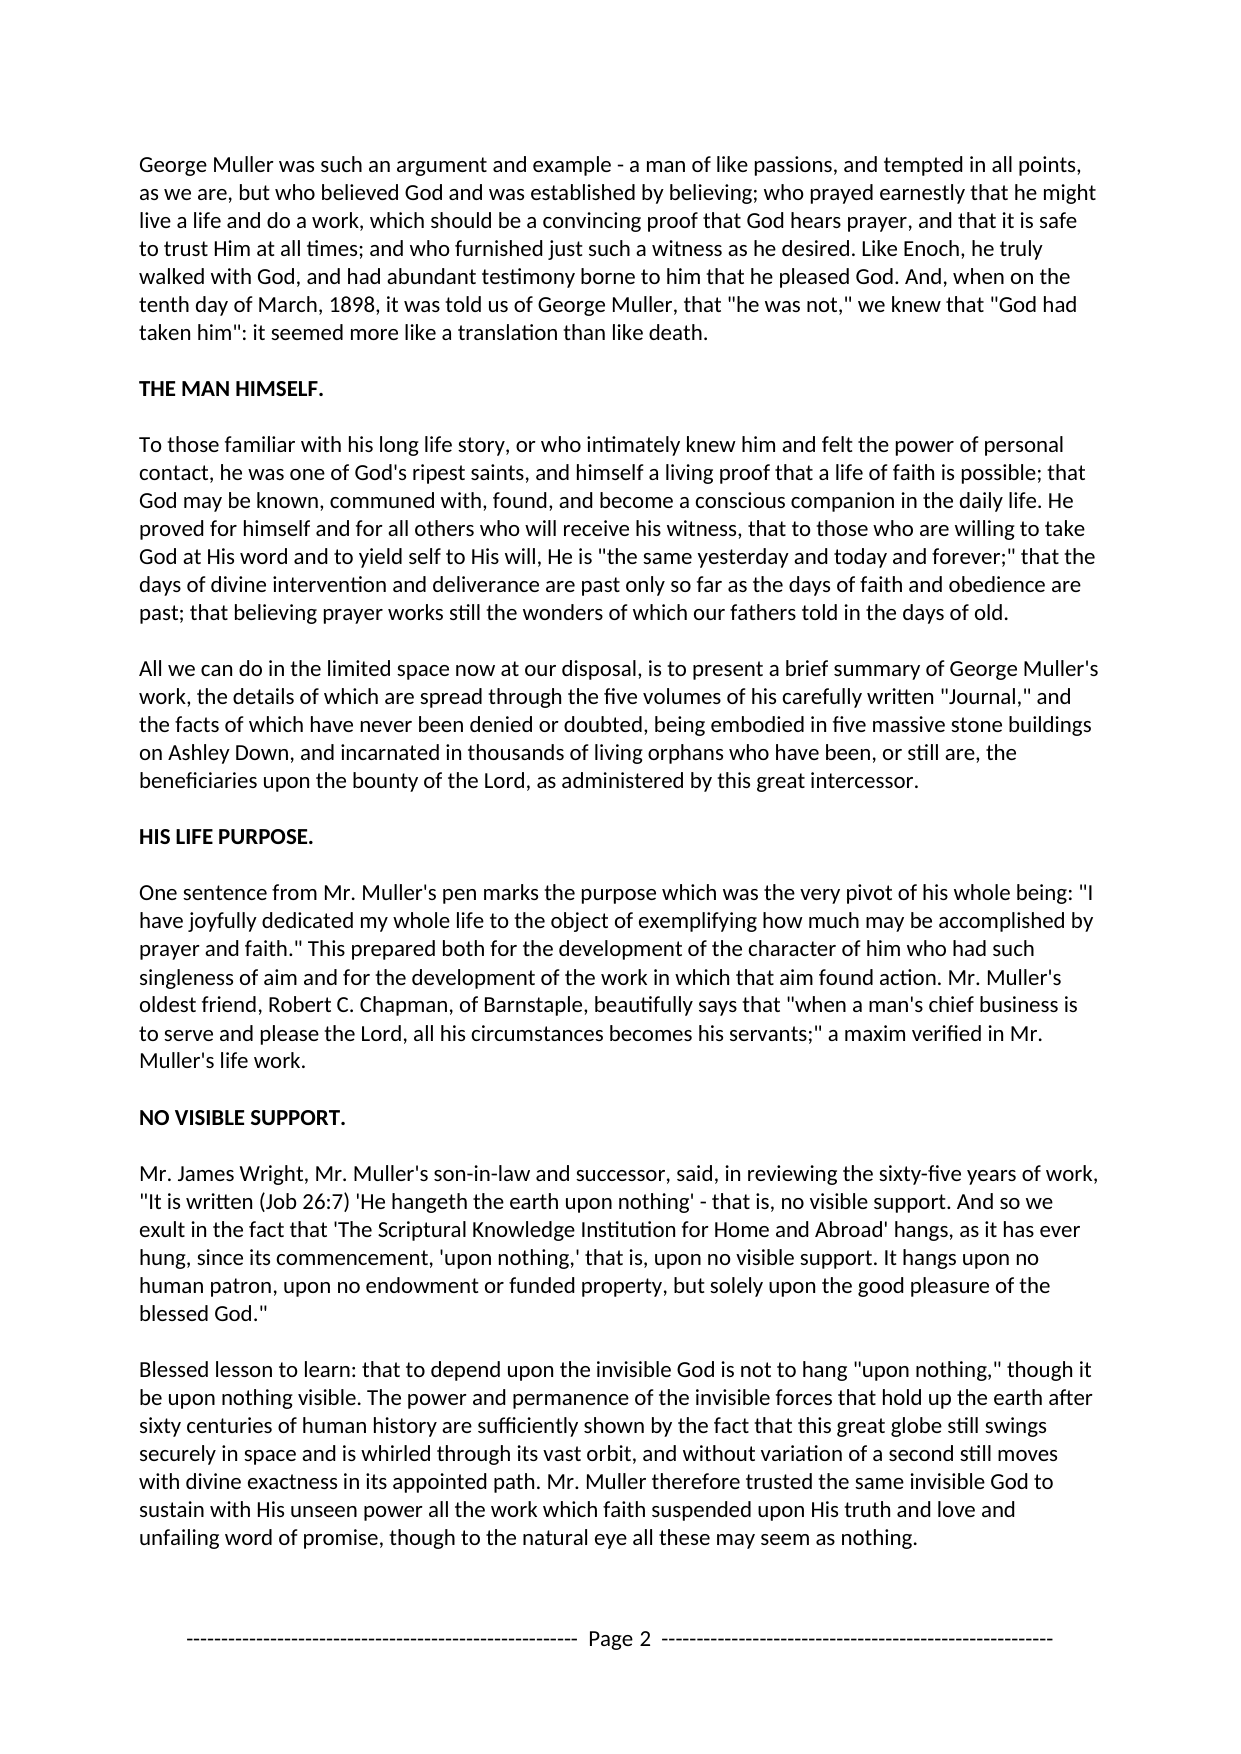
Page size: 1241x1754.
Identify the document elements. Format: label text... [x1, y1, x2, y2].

text THE MAN HIMSELF. [139, 374, 1101, 402]
text HIS LIFE PURPOSE. [139, 822, 1101, 851]
text George Muller was such an argument and example - a man of like passions, and tempted in all points, as we are, but who believed God and was established by believing; who prayed earnestly that he might live a life and do a work, which should be a convincing proof that God hears prayer, and that it is safe to trust Him at all times; and who furnished just such a witness as he desired. Like Enoch, he truly walked with God, and had abundant testimony borne to him that he pleased God. And, when on the tenth day of March, 1898, it was told us of George Muller, that "he was not," we knew that "God had taken him": it seemed more like a translation than like death. [139, 150, 1101, 346]
text Blessed lesson to learn: that to depend upon the invisible God is not to hang "upon nothing," though it be upon nothing visible. The power and permanence of the invisible forces that hold up the earth after sixty centuries of human history are sufficiently shown by the fact that this great globe still swings securely in space and is whirled through its vast orbit, and without variation of a second still moves with divine exactness in its appointed path. Mr. Muller therefore trusted the same invisible God to sustain with His unseen power all the work which faith suspended upon His truth and love and unfailing word of promise, though to the natural eye all these may seem as nothing. [139, 1355, 1101, 1551]
text All we can do in the limited space now at our disposal, is to present a brief summary of George Muller's work, the details of which are spread through the five volumes of his carefully written "Journal," and the facts of which have never been denied or doubted, being embodied in five massive stone buildings on Ashley Down, and incarnated in thousands of living orphans who have been, or still are, the beneficiaries upon the bounty of the Lord, as administered by this great intercessor. [139, 654, 1101, 794]
text NO VISIBLE SUPPORT. [139, 1103, 1101, 1131]
text Mr. James Wright, Mr. Muller's son-in-law and successor, said, in reviewing the sixty-five years of work, "It is written (Job 26:7) 'He hangeth the earth upon nothing' - that is, no visible support. And so we exult in the fact that 'The Scriptural Knowledge Institution for Home and Abroad' hangs, as it has ever hung, since its commencement, 'upon nothing,' that is, upon no visible support. It hangs upon no human patron, upon no endowment or funded property, but solely upon the good pleasure of the blessed God." [139, 1159, 1101, 1327]
text One sentence from Mr. Muller's pen marks the purpose which was the very pivot of his whole being: "I have joyfully dedicated my whole life to the object of exemplifying how much may be accomplished by prayer and faith." This prepared both for the development of the character of him who had such singleness of aim and for the development of the work in which that aim found action. Mr. Muller's oldest friend, Robert C. Chapman, of Barnstaple, beautifully says that "when a man's chief business is to serve and please the Lord, all his circumstances becomes his servants;" a maxim verified in Mr. Muller's life work. [139, 878, 1101, 1075]
text To those familiar with his long life story, or who intimately knew him and felt the power of personal contact, he was one of God's ripest saints, and himself a living proof that a life of faith is possible; that God may be known, communed with, found, and become a conscious companion in the daily life. He proved for himself and for all others who will receive his witness, that to those who are willing to take God at His word and to yield self to His will, He is "the same yesterday and today and forever;" that the days of divine intervention and deliverance are past only so far as the days of faith and obedience are past; that believing prayer works still the wonders of which our fathers told in the days of old. [139, 430, 1101, 626]
